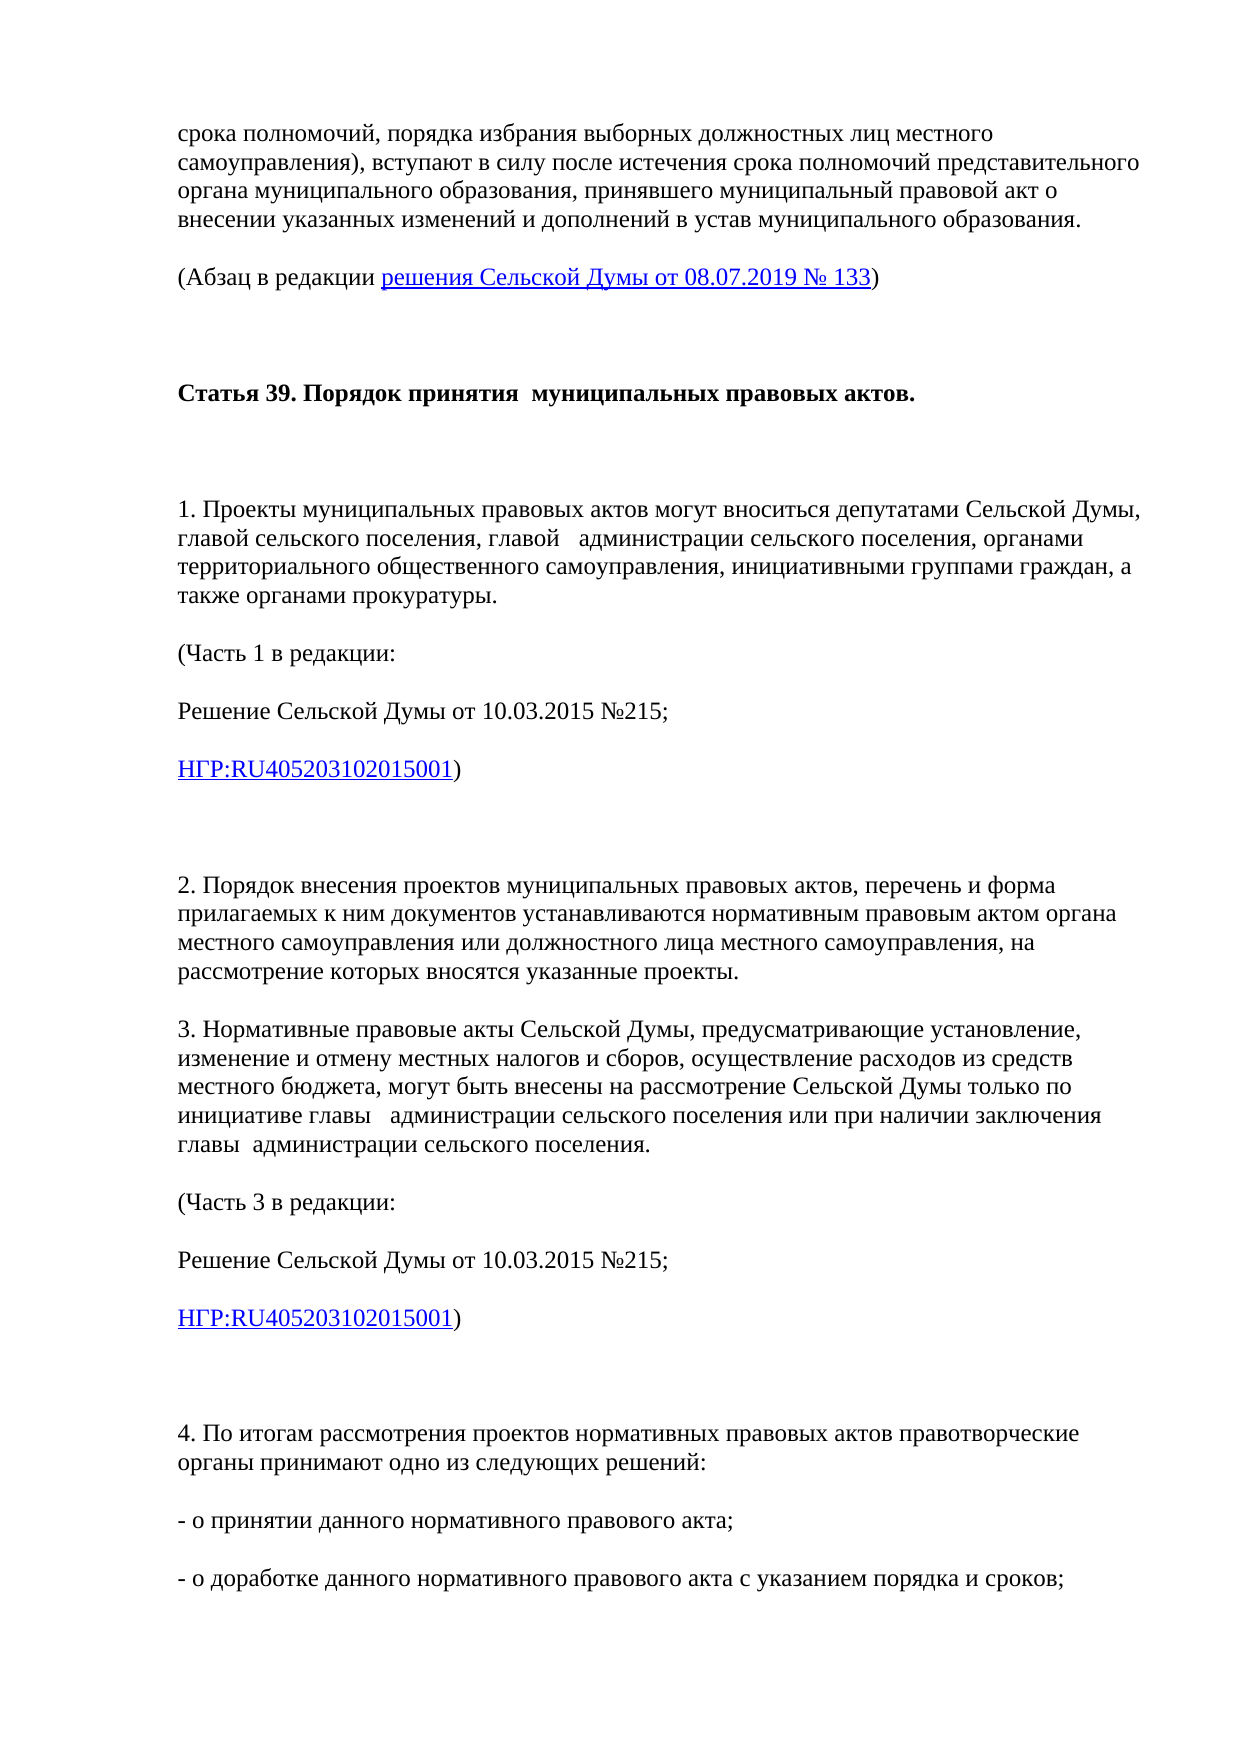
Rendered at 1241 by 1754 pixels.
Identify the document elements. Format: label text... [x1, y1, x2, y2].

text НГР:RU405203102015001) [177, 1303, 1152, 1331]
text - о доработке данного нормативного правового акта с указанием порядка и сроков; [177, 1563, 1152, 1592]
text 3. Нормативные правовые акты Сельской Думы, предусматривающие установление, изменение и отмену местных налогов и сборов, осуществление расходов из средств местного бюджета, могут быть внесены на рассмотрение Сельской Думы только по инициативе главы администрации сельского поселения или при наличии заключения главы администрации сельского поселения. [177, 1014, 1152, 1158]
text - о принятии данного нормативного правового акта; [177, 1505, 1152, 1534]
text НГР:RU405203102015001) [177, 754, 1152, 783]
text Решение Сельской Думы от 10.03.2015 №215; [177, 696, 1152, 725]
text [177, 118, 1152, 233]
text (Абзац в редакции решения Сельской Думы от 08.07.2019 № 133) [177, 262, 1152, 291]
text (Часть 3 в редакции: [177, 1187, 1152, 1216]
text 2. Порядок внесения проектов муниципальных правовых актов, перечень и форма прилагаемых к ним документов устанавливаются нормативным правовым актом органа местного самоуправления или должностного лица местного самоуправления, на рассмотрение которых вносятся указанные проекты. [177, 870, 1152, 985]
text Решение Сельской Думы от 10.03.2015 №215; [177, 1245, 1152, 1273]
text (Часть 1 в редакции: [177, 638, 1152, 667]
text Статья 39. Порядок принятия муниципальных правовых актов. [177, 378, 1152, 407]
text 4. По итогам рассмотрения проектов нормативных правовых актов правотворческие органы принимают одно из следующих решений: [177, 1418, 1152, 1476]
text 1. Проекты муниципальных правовых актов могут вноситься депутатами Сельской Думы, главой сельского поселения, главой администрации сельского поселения, органами территориального общественного самоуправления, инициативными группами граждан, а также органами прокуратуры. [177, 494, 1152, 609]
